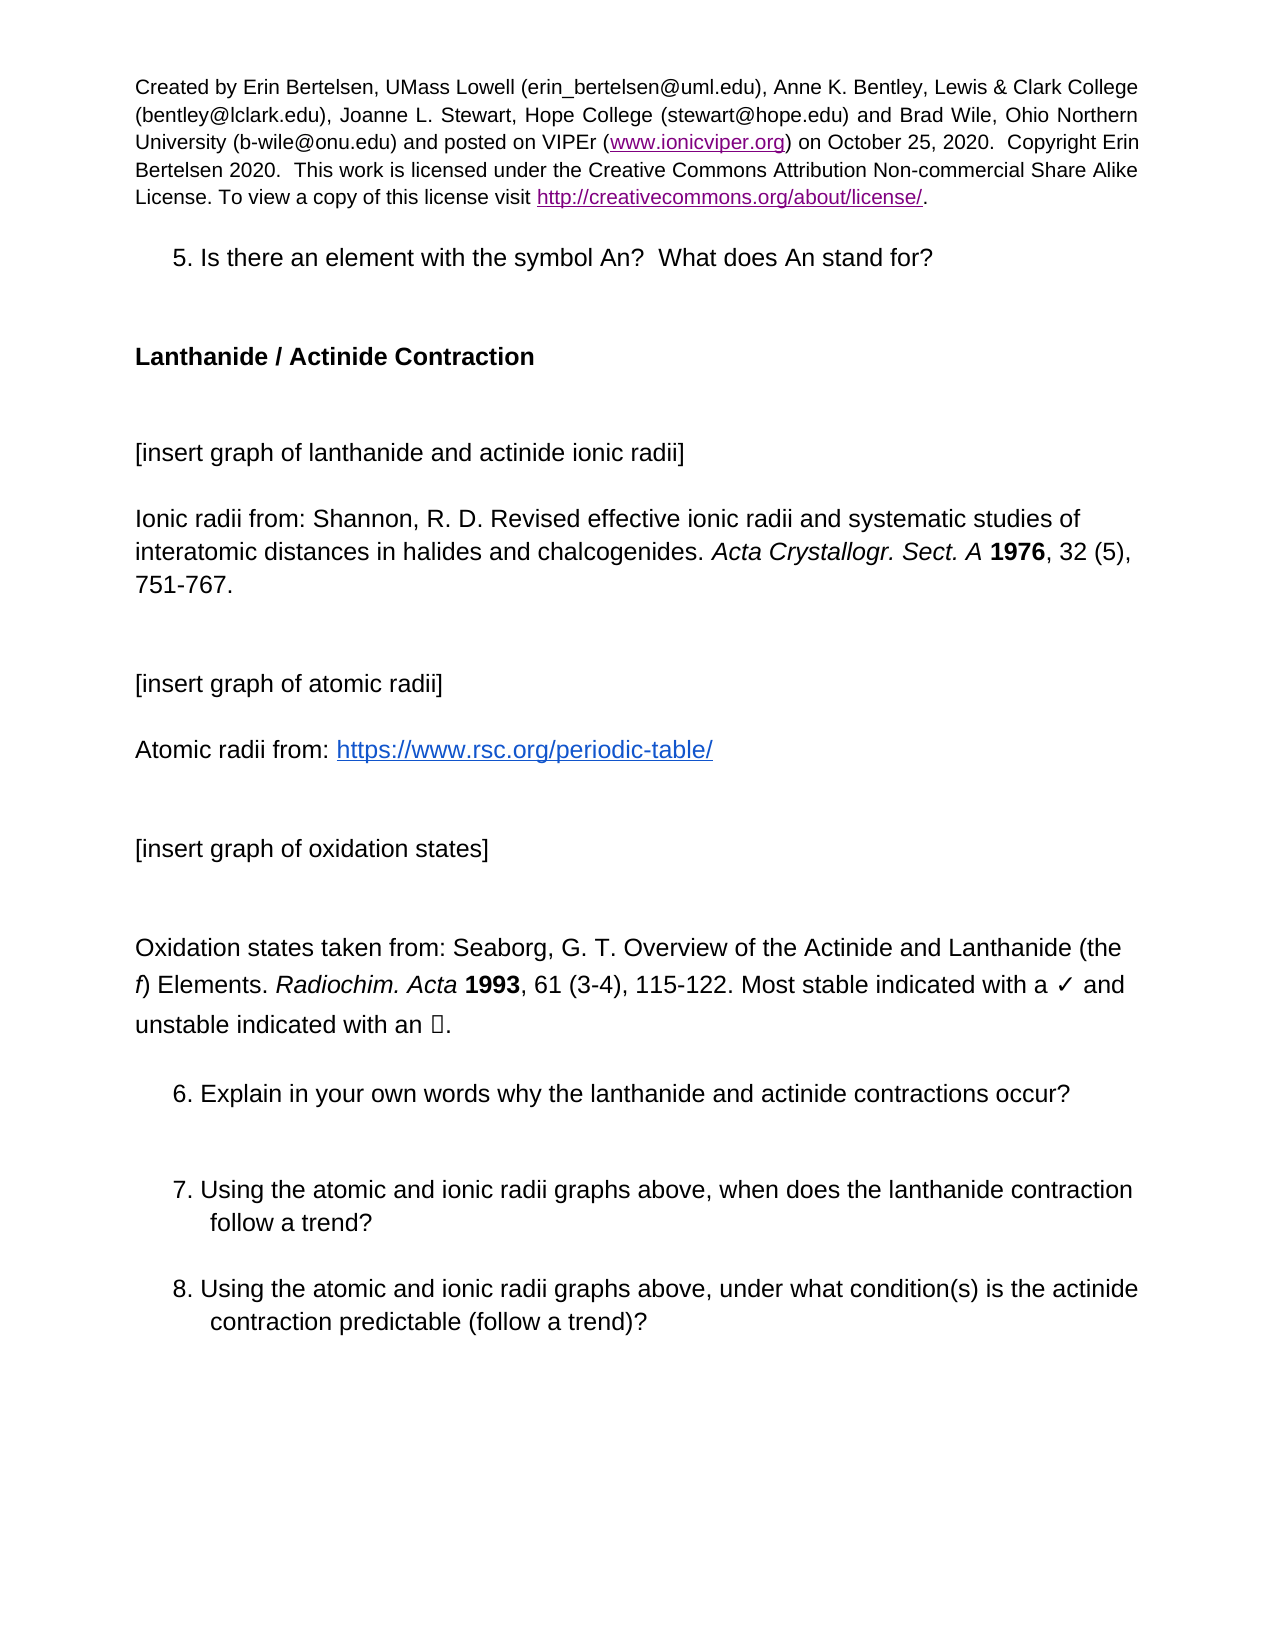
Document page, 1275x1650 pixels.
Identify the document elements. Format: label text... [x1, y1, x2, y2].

text [insert graph of lanthanide and actinide ionic radii] [135, 438, 1140, 467]
text Ionic radii from: Shannon, R. D. Revised effective ionic radii and systematic studies of interatomic distances in halides and chalcogenides. Acta Crystallogr. Sect. A 1976, 32 (5), 751-767. [135, 504, 1140, 599]
text [insert graph of oxidation states] [135, 834, 1140, 863]
text Oxidation states taken from: Seaborg, G. T. Overview of the Actinide and Lanthanide (the f) Elements. Radiochim. Acta 1993, 61 (3-4), 115-122. Most stable indicated with a ✓ and unstable indicated with an 🇽. [135, 933, 1140, 1040]
text 6. Explain in your own words why the lanthanide and actinide contractions occur? [172, 1078, 1140, 1107]
text 7. Using the atomic and ionic radii graphs above, when does the lanthanide contraction follow a trend? [172, 1175, 1140, 1237]
text Atomic radii from: https://www.rsc.org/periodic-table/ [135, 735, 1140, 764]
text Lanthanide / Actinide Contraction [135, 342, 1140, 371]
text 5. Is there an element with the symbol An? What does An stand for? [172, 243, 1140, 271]
text 8. Using the atomic and ionic radii graphs above, under what condition(s) is the actinide contraction predictable (follow a trend)? [172, 1274, 1140, 1336]
text [insert graph of atomic radii] [135, 669, 1140, 698]
